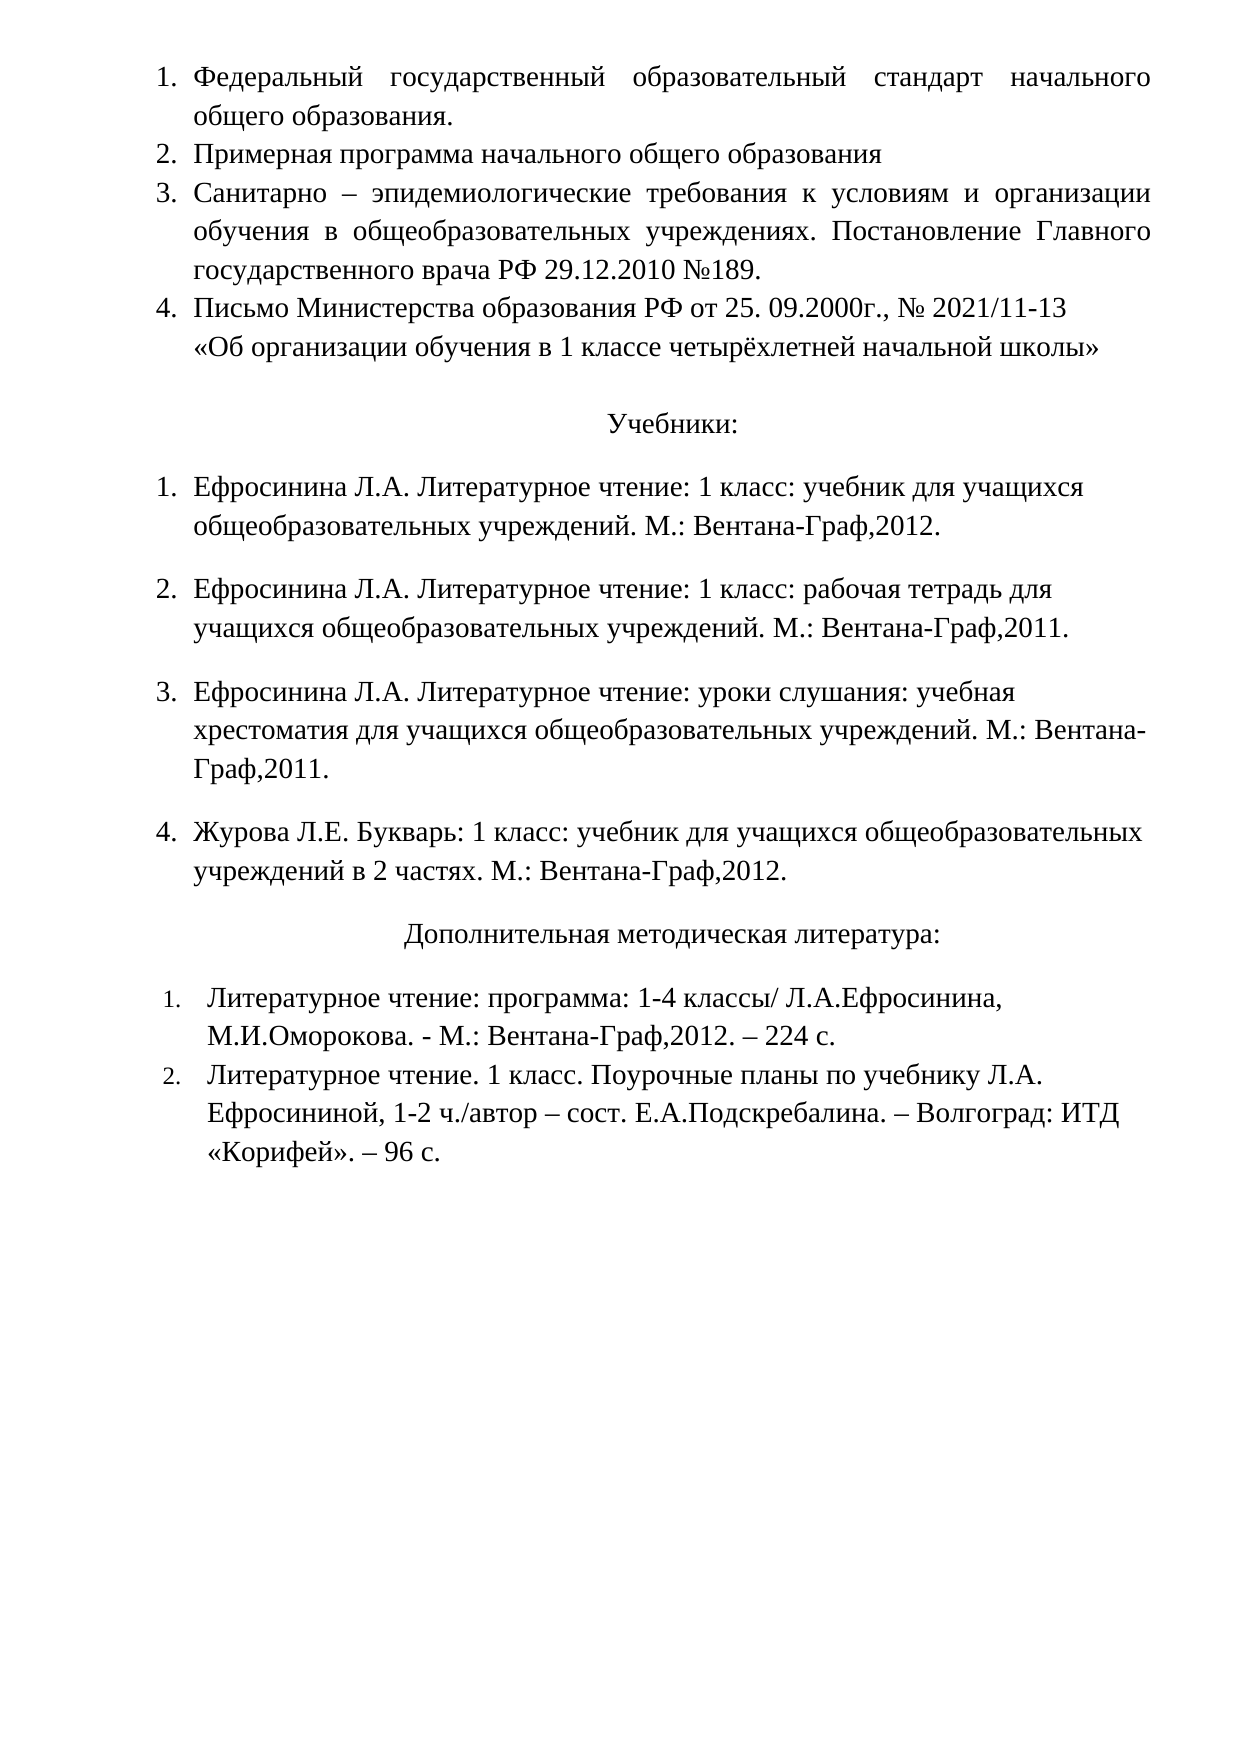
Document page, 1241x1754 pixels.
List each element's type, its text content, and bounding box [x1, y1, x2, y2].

list Письмо Министерства образования РФ от 25. 09.2000г., № 2021/11-13 [156, 290, 1152, 324]
list Федеральный государственный образовательный стандарт начального общего образования. [156, 59, 1152, 131]
list Санитарно – эпидемиологические требования к условиям и организации обучения в общеобразовательных учреждениях. Постановление Главного государственного врача РФ 29.12.2010 №189. [156, 175, 1152, 285]
list Ефросинина Л.А. Литературное чтение: уроки слушания: учебная хрестоматия для учащихся общеобразовательных учреждений. М.: Вентана-Граф,2011. [156, 674, 1152, 784]
list Литературное чтение: программа: 1-4 классы/ Л.А.Ефросинина, М.И.Оморокова. - М.: Вентана-Граф,2012. – 224 с. [162, 980, 1152, 1052]
list Учебники: [193, 406, 1152, 439]
list Примерная программа начального общего образования [156, 136, 1152, 170]
text Дополнительная методическая литература: [193, 916, 1152, 950]
list Ефросинина Л.А. Литературное чтение: 1 класс: рабочая тетрадь для учащихся общеобразовательных учреждений. М.: Вентана-Граф,2011. [156, 572, 1152, 644]
list Ефросинина Л.А. Литературное чтение: 1 класс: учебник для учащихся общеобразовательных учреждений. М.: Вентана-Граф,2012. [156, 469, 1152, 542]
list Журова Л.Е. Букварь: 1 класс: учебник для учащихся общеобразовательных учреждений в 2 частях. М.: Вентана-Граф,2012. [156, 814, 1152, 886]
list Литературное чтение. 1 класс. Поурочные планы по учебнику Л.А. Ефросининой, 1-2 ч./автор – сост. Е.А.Подскребалина. – Волгоград: ИТД «Корифей». – 96 с. [162, 1057, 1152, 1168]
list «Об организации обучения в 1 классе четырёхлетней начальной школы» [193, 329, 1152, 362]
